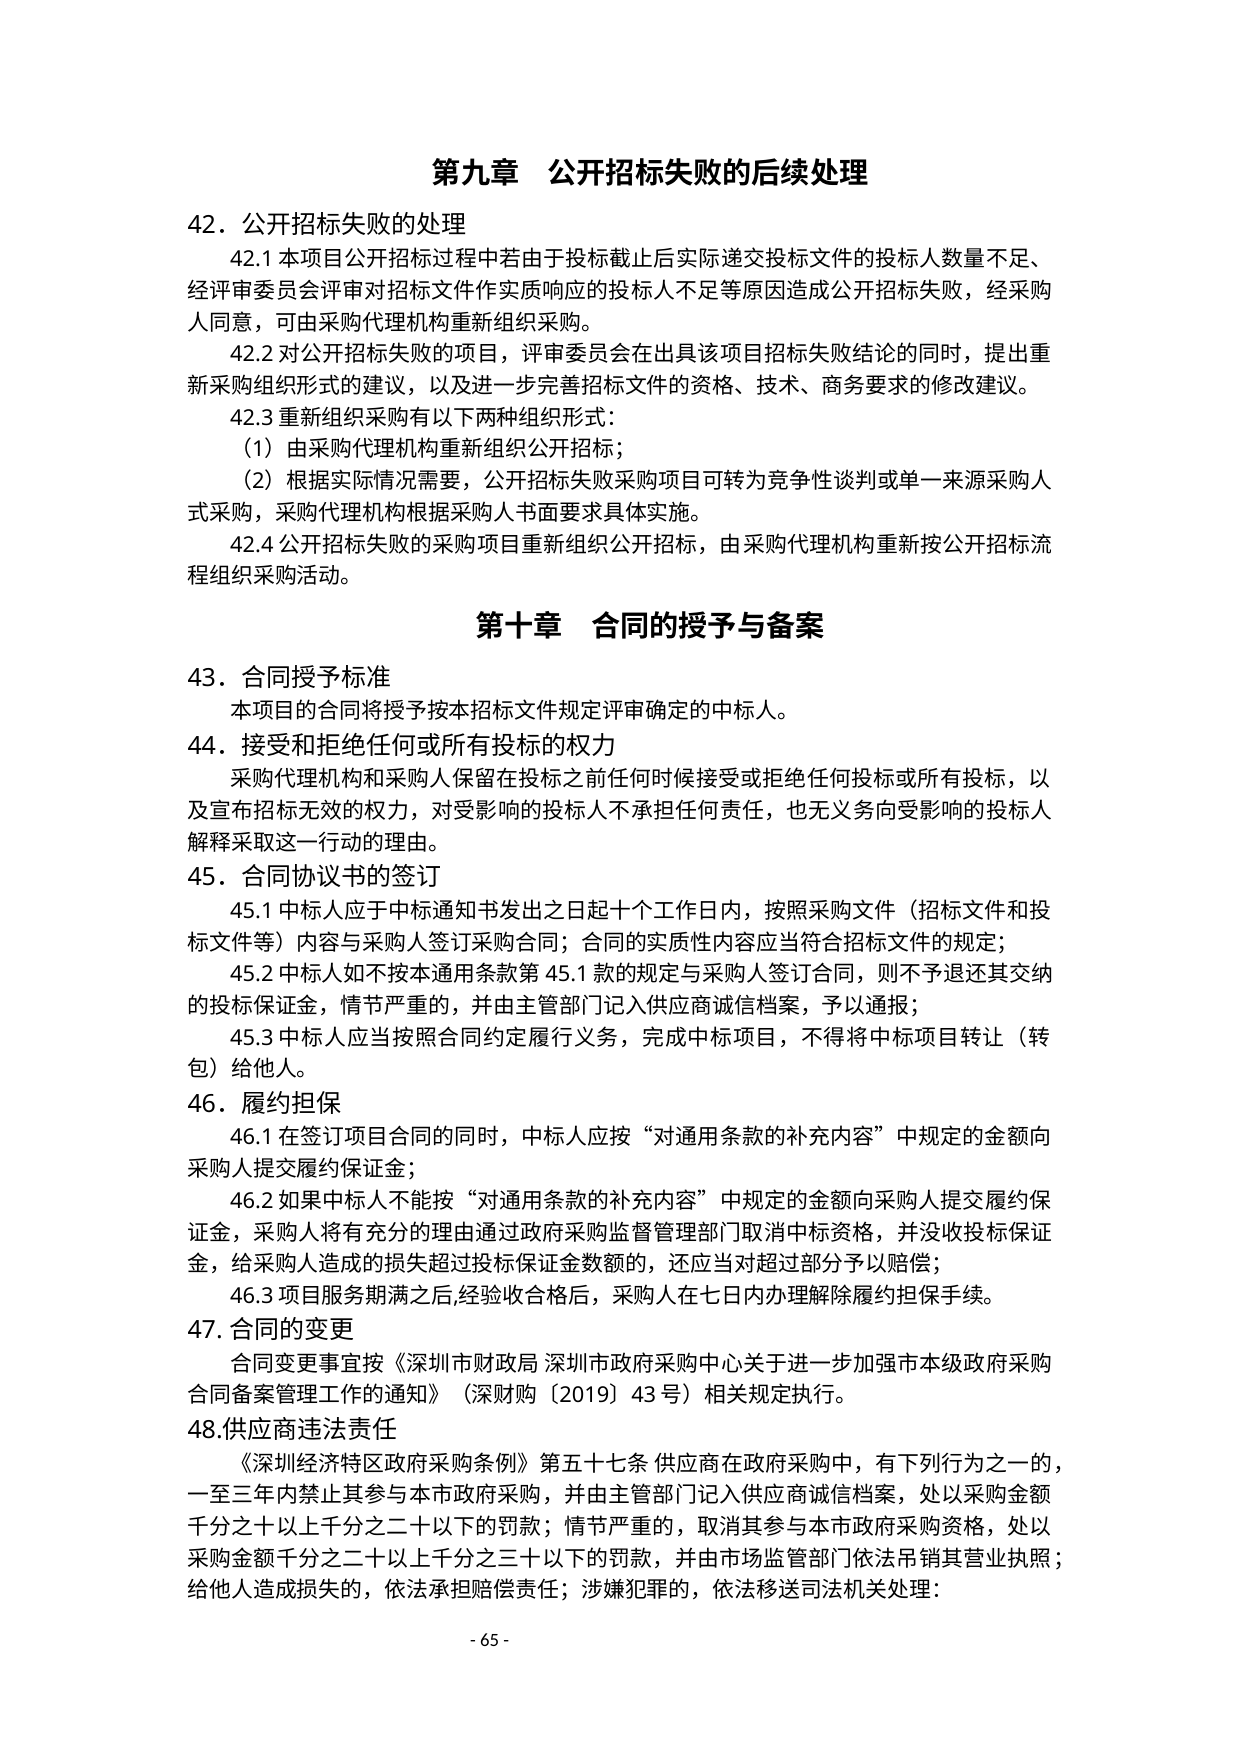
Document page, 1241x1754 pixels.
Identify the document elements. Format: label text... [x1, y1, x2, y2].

text 44．接受和拒绝任何或所有投标的权力 [187, 725, 1053, 761]
text 46.3项目服务期满之后,经验收合格后，采购人在七日内办理解除履约担保手续。 [187, 1278, 1053, 1309]
text 42.1本项目公开招标过程中若由于投标截止后实际递交投标文件的投标人数量不足、经评审委员会评审对招标文件作实质响应的投标人不足等原因造成公开招标失败，经采购人同意，可由采购代理机构重新组织采购。 [187, 241, 1053, 336]
text 合同变更事宜按《深圳市财政局 深圳市政府采购中心关于进一步加强市本级政府采购合同备案管理工作的通知》（深财购〔2019〕43号）相关规定执行。 [187, 1346, 1053, 1409]
text （2）根据实际情况需要，公开招标失败采购项目可转为竞争性谈判或单一来源采购人式采购，采购代理机构根据采购人书面要求具体实施。 [187, 463, 1053, 527]
text 45．合同协议书的签订 [187, 856, 1053, 893]
text 47. 合同的变更 [187, 1309, 1053, 1346]
text 42.2对公开招标失败的项目，评审委员会在出具该项目招标失败结论的同时，提出重新采购组织形式的建议，以及进一步完善招标文件的资格、技术、商务要求的修改建议。 [187, 336, 1053, 399]
text 本项目的合同将授予按本招标文件规定评审确定的中标人。 [187, 693, 1053, 725]
text 46.2如果中标人不能按“对通用条款的补充内容”中规定的金额向采购人提交履约保证金，采购人将有充分的理由通过政府采购监督管理部门取消中标资格，并没收投标保证金，给采购人造成的损失超过投标保证金数额的，还应当对超过部分予以赔偿； [187, 1183, 1053, 1278]
text 采购代理机构和采购人保留在投标之前任何时候接受或拒绝任何投标或所有投标，以及宣布招标无效的权力，对受影响的投标人不承担任何责任，也无义务向受影响的投标人解释采取这一行动的理由。 [187, 761, 1053, 856]
subtitle 合同的授予与备案 [187, 602, 1053, 645]
subtitle 公开招标失败的后续处理 [187, 150, 1053, 192]
text 45.2中标人如不按本通用条款第45.1款的规定与采购人签订合同，则不予退还其交纳的投标保证金，情节严重的，并由主管部门记入供应商诚信档案，予以通报； [187, 956, 1053, 1019]
text 45.1中标人应于中标通知书发出之日起十个工作日内，按照采购文件（招标文件和投标文件等）内容与采购人签订采购合同；合同的实质性内容应当符合招标文件的规定； [187, 893, 1053, 956]
text 48.供应商违法责任 [187, 1409, 1053, 1446]
text 45.3中标人应当按照合同约定履行义务，完成中标项目，不得将中标项目转让（转包）给他人。 [187, 1019, 1053, 1083]
text （1）由采购代理机构重新组织公开招标； [187, 431, 1053, 463]
text 46．履约担保 [187, 1083, 1053, 1119]
text 《深圳经济特区政府采购条例》第五十七条 供应商在政府采购中，有下列行为之一的，一至三年内禁止其参与本市政府采购，并由主管部门记入供应商诚信档案，处以采购金额千分之十以上千分之二十以下的罚款；情节严重的，取消其参与本市政府采购资格，处以采购金额千分之二十以上千分之三十以下的罚款，并由市场监管部门依法吊销其营业执照；给他人造成损失的，依法承担赔偿责任；涉嫌犯罪的，依法移送司法机关处理： [187, 1446, 1053, 1604]
text 42.4公开招标失败的采购项目重新组织公开招标，由采购代理机构重新按公开招标流程组织采购活动。 [187, 527, 1053, 590]
text 42．公开招标失败的处理 [187, 205, 1053, 241]
text 42.3重新组织采购有以下两种组织形式： [187, 399, 1053, 431]
text 46.1在签订项目合同的同时，中标人应按“对通用条款的补充内容”中规定的金额向采购人提交履约保证金； [187, 1119, 1053, 1183]
text 43．合同授予标准 [187, 657, 1053, 693]
